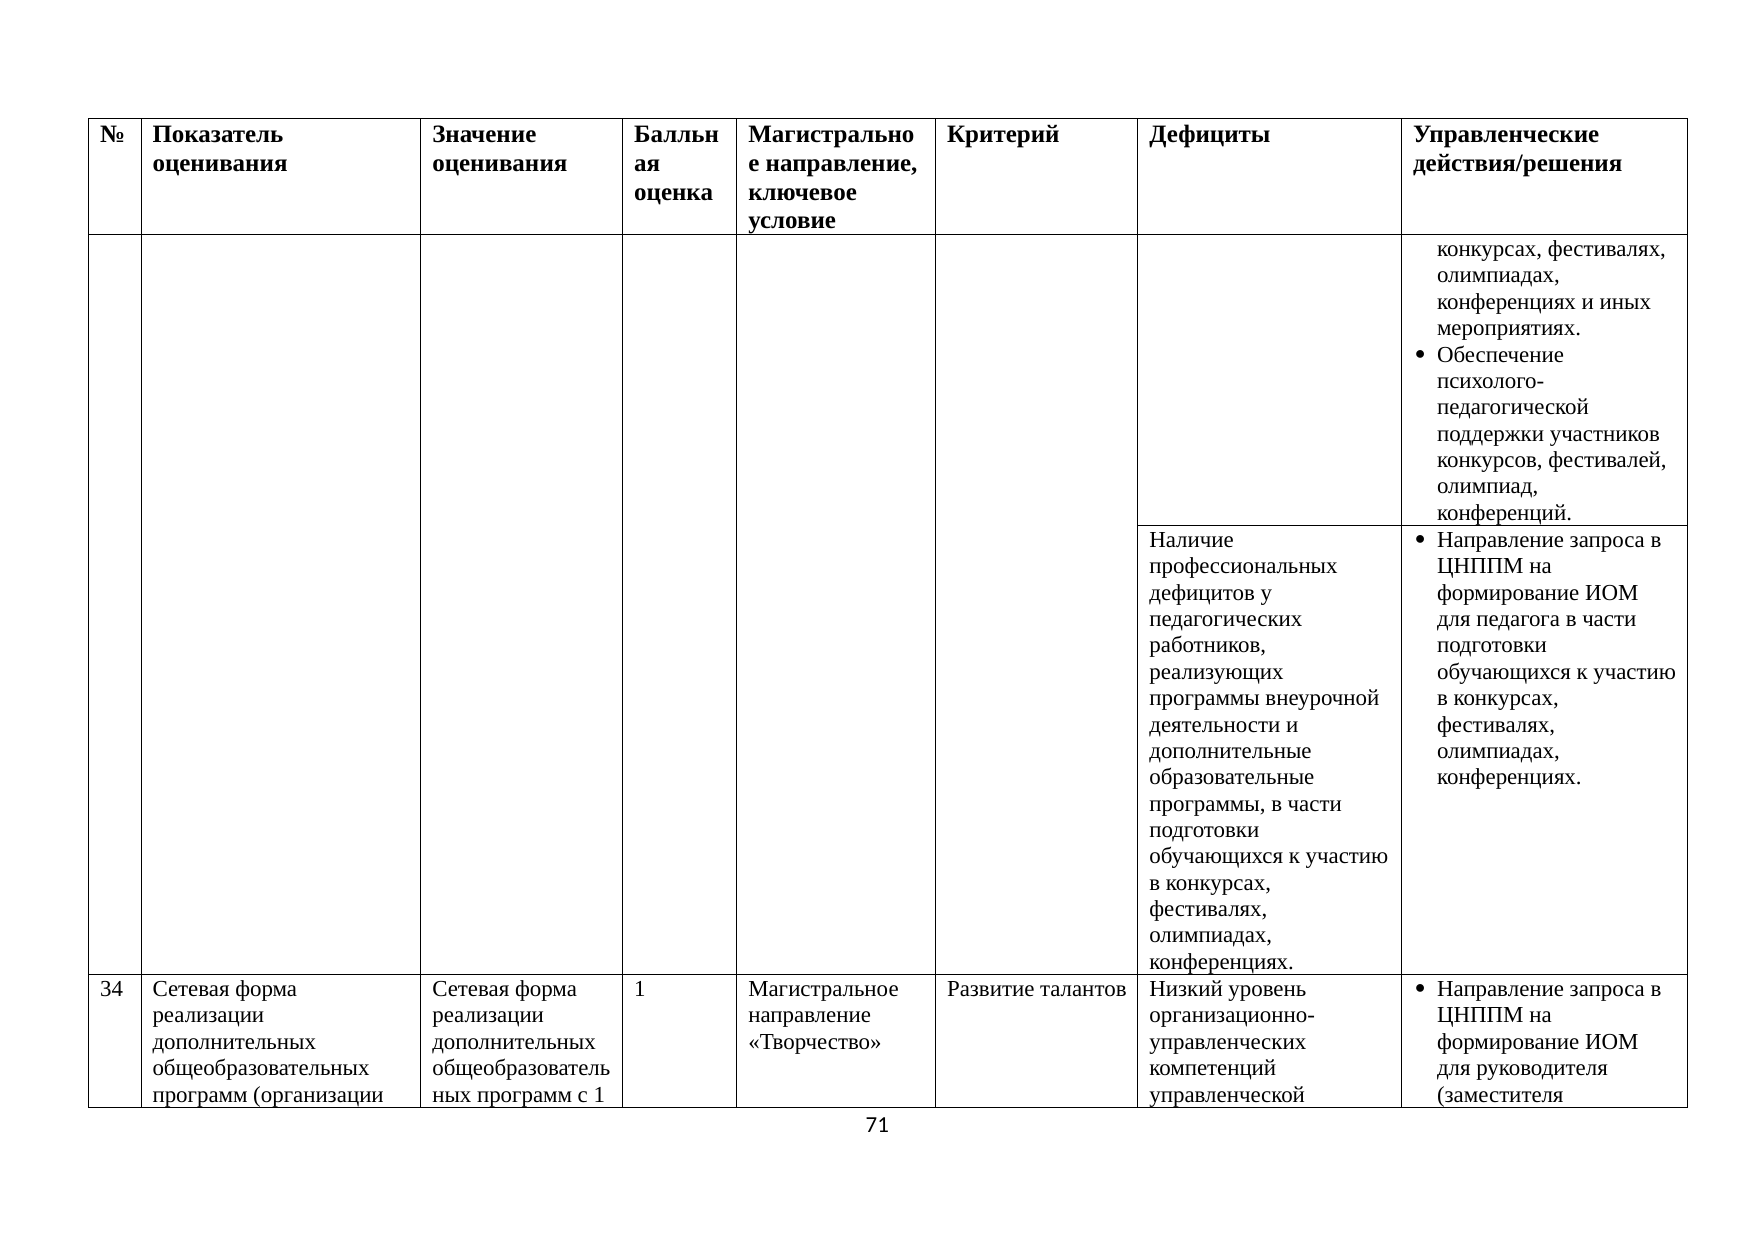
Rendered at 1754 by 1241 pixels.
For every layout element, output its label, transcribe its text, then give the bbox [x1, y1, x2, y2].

table_cell 34 [89, 975, 141, 1107]
table_cell Магистральное направление «Творчество» [737, 975, 935, 1107]
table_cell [421, 975, 622, 1107]
table_header Балльная оценка [623, 119, 736, 234]
table_cell Направление запроса в ЦНППМ на формирование ИОМ для педагога в части подготовки обучающихся к участию в конкурсах, фестивалях, олимпиадах, конференциях. [1402, 526, 1687, 974]
table_header Дефициты [1138, 119, 1401, 234]
table_cell Развитие талантов [936, 975, 1137, 1107]
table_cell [1402, 975, 1687, 1107]
table_header Критерий [936, 119, 1137, 234]
table_header Показатель оценивания [142, 119, 420, 234]
table_header Значение оценивания [421, 119, 622, 234]
table_cell 1 [623, 975, 736, 1107]
table_header Магистральное направление, ключевое условие [737, 119, 935, 234]
table_cell Наличие профессиональных дефицитов у педагогических работников, реализующих программы внеурочной деятельности и дополнительные образовательные программы, в части подготовки обучающихся к участию в конкурсах, фестивалях, олимпиадах, конференциях. [1138, 526, 1401, 974]
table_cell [1402, 235, 1687, 525]
table_header Управленческие действия/решения [1402, 119, 1687, 234]
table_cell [142, 975, 420, 1107]
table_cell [1138, 975, 1401, 1107]
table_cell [1138, 235, 1401, 525]
table_header № [89, 119, 141, 234]
